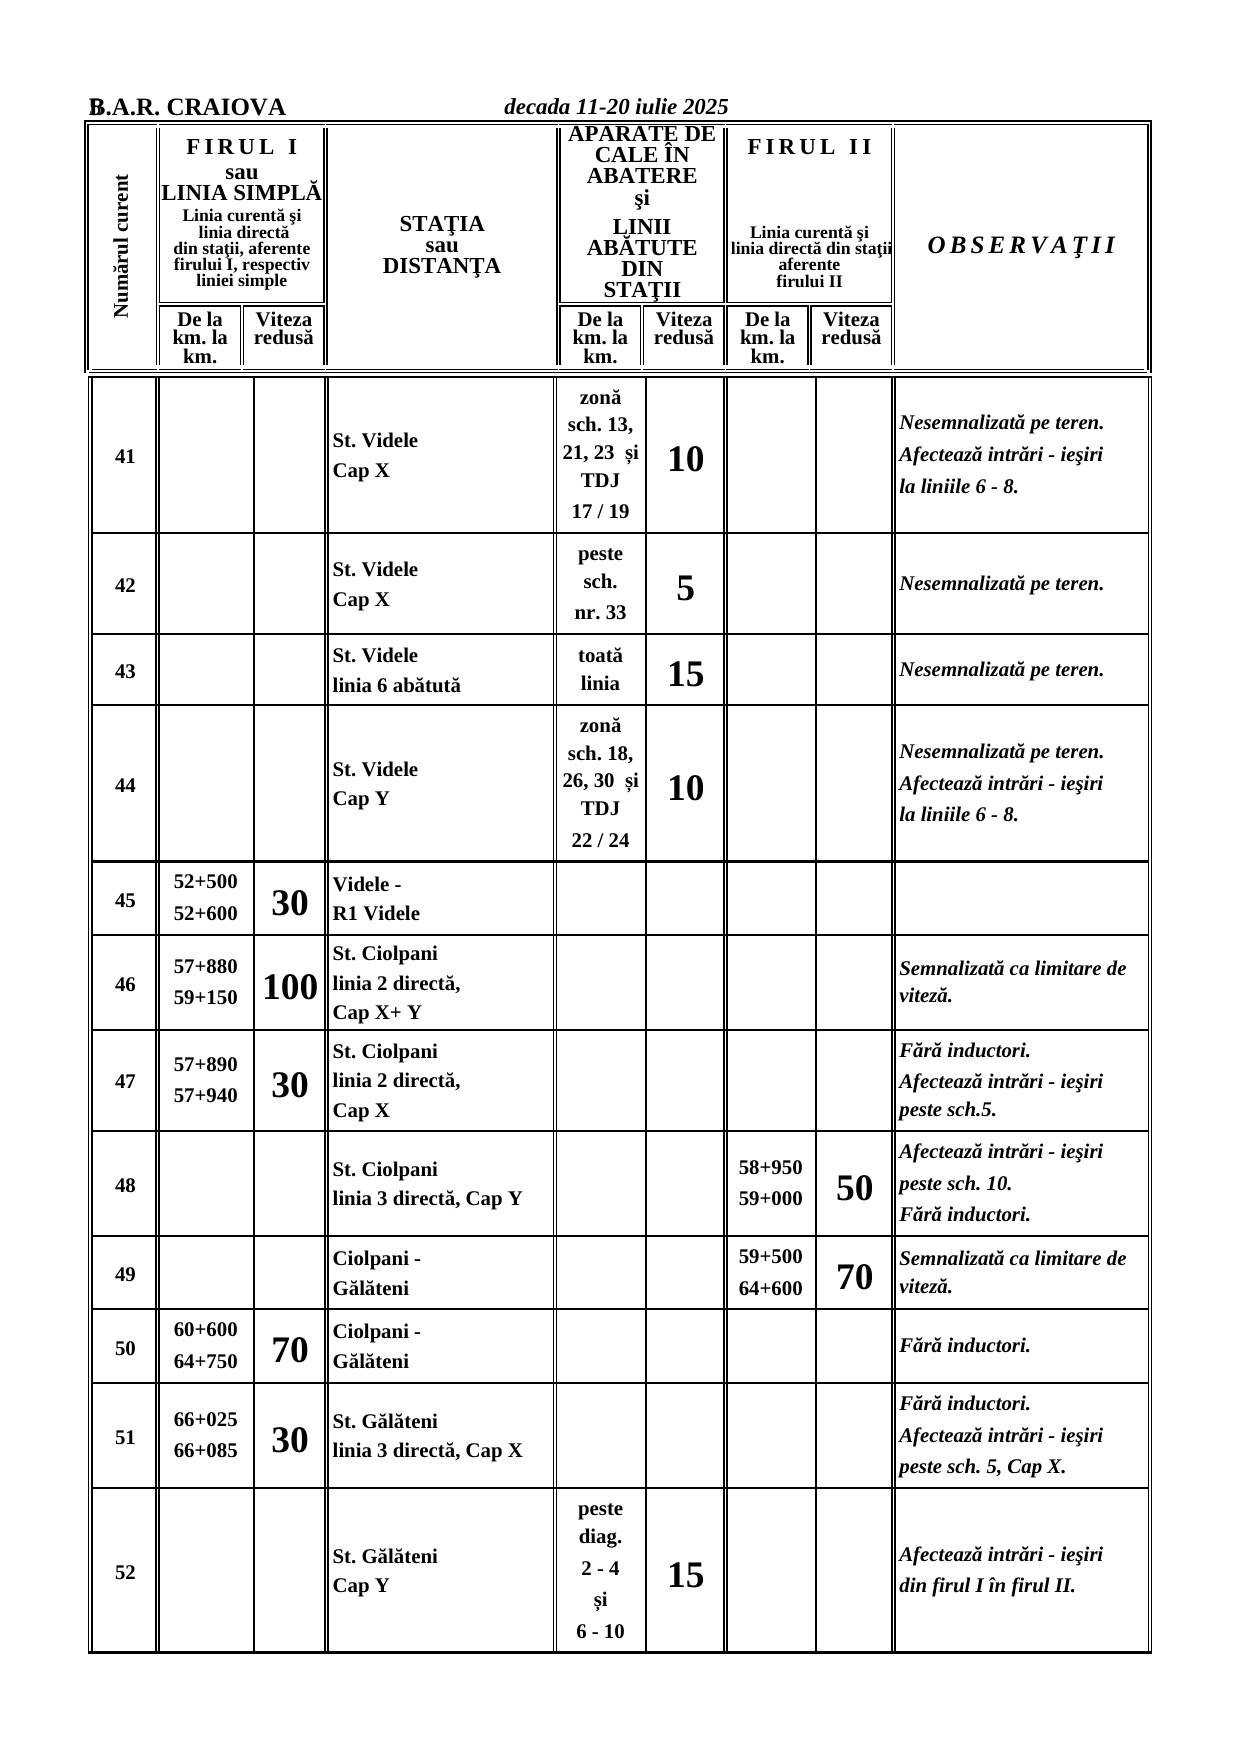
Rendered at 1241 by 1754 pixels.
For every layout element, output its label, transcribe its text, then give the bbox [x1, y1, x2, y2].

table_cell 60+600 64+750 [160, 1310, 253, 1382]
table_cell [93, 635, 155, 704]
table_cell [93, 863, 155, 934]
table_cell 10 [647, 706, 723, 860]
table_cell St. Ciolpani linia 2 directă, Cap X [329, 1031, 553, 1129]
table_cell [817, 1031, 891, 1129]
table_cell [647, 863, 723, 934]
table_cell [817, 1489, 891, 1651]
table_cell toată linia [557, 635, 645, 704]
table_cell [647, 936, 723, 1028]
table_cell peste sch. nr. 33 [557, 534, 645, 633]
table_cell zonă sch. 18, 26, 30 și TDJ 22 / 24 [557, 706, 645, 860]
table_cell [160, 378, 253, 532]
table_cell zonă sch. 13, 21, 23 și TDJ 17 / 19 [557, 378, 645, 532]
table_cell [728, 706, 815, 860]
table_cell 5 [647, 534, 723, 633]
table_cell [160, 706, 253, 860]
table_cell [93, 1310, 155, 1382]
table_cell Semnalizată ca limitare de viteză. [896, 936, 1148, 1028]
table_cell St. Videle Cap X [329, 534, 553, 633]
table_cell [647, 1310, 723, 1382]
table_cell [647, 1031, 723, 1129]
table_cell [817, 863, 891, 934]
table_cell 57+890 57+940 [160, 1031, 253, 1129]
table_cell 66+025 66+085 [160, 1384, 253, 1487]
table_cell Afectează intrări - ieşiri peste sch. 10. Fără inductori. [896, 1132, 1148, 1235]
table_cell [160, 635, 253, 704]
table_cell 57+880 59+150 [160, 936, 253, 1028]
table_cell 70 [255, 1310, 324, 1382]
table_cell [255, 1489, 324, 1651]
table_cell [255, 534, 324, 633]
table_cell [817, 378, 891, 532]
table_cell [93, 936, 155, 1028]
table_cell [160, 1489, 253, 1651]
table_cell Nesemnalizată pe teren. Afectează intrări - ieşiri la liniile 6 - 8. [896, 378, 1148, 532]
table_cell [255, 1132, 324, 1235]
table_cell St. Gălăteni Cap Y [329, 1489, 553, 1651]
table_cell [647, 1132, 723, 1235]
table_cell [817, 635, 891, 704]
table_cell [557, 1132, 645, 1235]
table_cell St. Ciolpani linia 2 directă, Cap X+ Y [329, 936, 553, 1028]
table_cell [557, 863, 645, 934]
table_cell [93, 706, 155, 860]
table_cell [557, 1031, 645, 1129]
table_cell [728, 863, 815, 934]
table_cell Fără inductori. Afectează intrări - ieşiri peste sch.5. [896, 1031, 1148, 1129]
table_cell [557, 1237, 645, 1308]
table_cell [557, 1310, 645, 1382]
table_cell [160, 1237, 253, 1308]
table_cell [728, 936, 815, 1028]
table_cell 50 [817, 1132, 891, 1235]
table_cell Nesemnalizată pe teren. [896, 635, 1148, 704]
table_cell 52+500 52+600 [160, 863, 253, 934]
table_cell [728, 1310, 815, 1382]
table_cell [728, 635, 815, 704]
table_cell [817, 936, 891, 1028]
table_cell [93, 378, 155, 532]
table_cell [93, 1237, 155, 1308]
table_cell [160, 534, 253, 633]
table_cell [255, 1237, 324, 1308]
table_cell [817, 706, 891, 860]
table_cell St. Videle Cap Y [329, 706, 553, 860]
table_cell 58+950 59+000 [728, 1132, 815, 1235]
table_cell [817, 1384, 891, 1487]
table_cell [817, 534, 891, 633]
table_cell 10 [647, 378, 723, 532]
table_cell [93, 1384, 155, 1487]
table_cell [557, 936, 645, 1028]
table_cell [817, 1310, 891, 1382]
table_cell Videle - R1 Videle [329, 863, 553, 934]
table_cell [557, 1384, 645, 1487]
table_cell [255, 706, 324, 860]
table_cell [728, 534, 815, 633]
table_cell Ciolpani - Gălăteni [329, 1237, 553, 1308]
table_cell Fără inductori. Afectează intrări - ieşiri peste sch. 5, Cap X. [896, 1384, 1148, 1487]
table_cell St. Videle Cap X [329, 378, 553, 532]
table_cell Fără inductori. [896, 1310, 1148, 1382]
table_cell [896, 863, 1148, 934]
table_cell St. Ciolpani linia 3 directă, Cap Y [329, 1132, 553, 1235]
table_cell 100 [255, 936, 324, 1028]
table_cell St. Gălăteni linia 3 directă, Cap X [329, 1384, 553, 1487]
table_cell Afectează intrări - ieşiri din firul I în firul II. [896, 1489, 1148, 1651]
table_cell Nesemnalizată pe teren. Afectează intrări - ieşiri la liniile 6 - 8. [896, 706, 1148, 860]
table_cell 59+500 64+600 [728, 1237, 815, 1308]
table_cell [647, 1237, 723, 1308]
table_cell [93, 1132, 155, 1235]
table_cell Nesemnalizată pe teren. [896, 534, 1148, 633]
table_cell [93, 534, 155, 633]
table_cell [728, 1384, 815, 1487]
table_cell 70 [817, 1237, 891, 1308]
table_cell 15 [647, 1489, 723, 1651]
table_cell [93, 1489, 155, 1651]
table_cell Ciolpani - Gălăteni [329, 1310, 553, 1382]
table_cell [160, 1132, 253, 1235]
table_cell 15 [647, 635, 723, 704]
table_cell [93, 1031, 155, 1129]
table_cell [647, 1384, 723, 1487]
table_cell [728, 1489, 815, 1651]
table_cell 30 [255, 1384, 324, 1487]
table_cell 30 [255, 863, 324, 934]
table_cell 30 [255, 1031, 324, 1129]
table_cell [728, 1031, 815, 1129]
table_cell Semnalizată ca limitare de viteză. [896, 1237, 1148, 1308]
table_cell [255, 635, 324, 704]
table_cell St. Videle linia 6 abătută [329, 635, 553, 704]
table_cell [728, 378, 815, 532]
table_cell peste diag. 2 - 4 și 6 - 10 [557, 1489, 645, 1651]
table_cell [255, 378, 324, 532]
